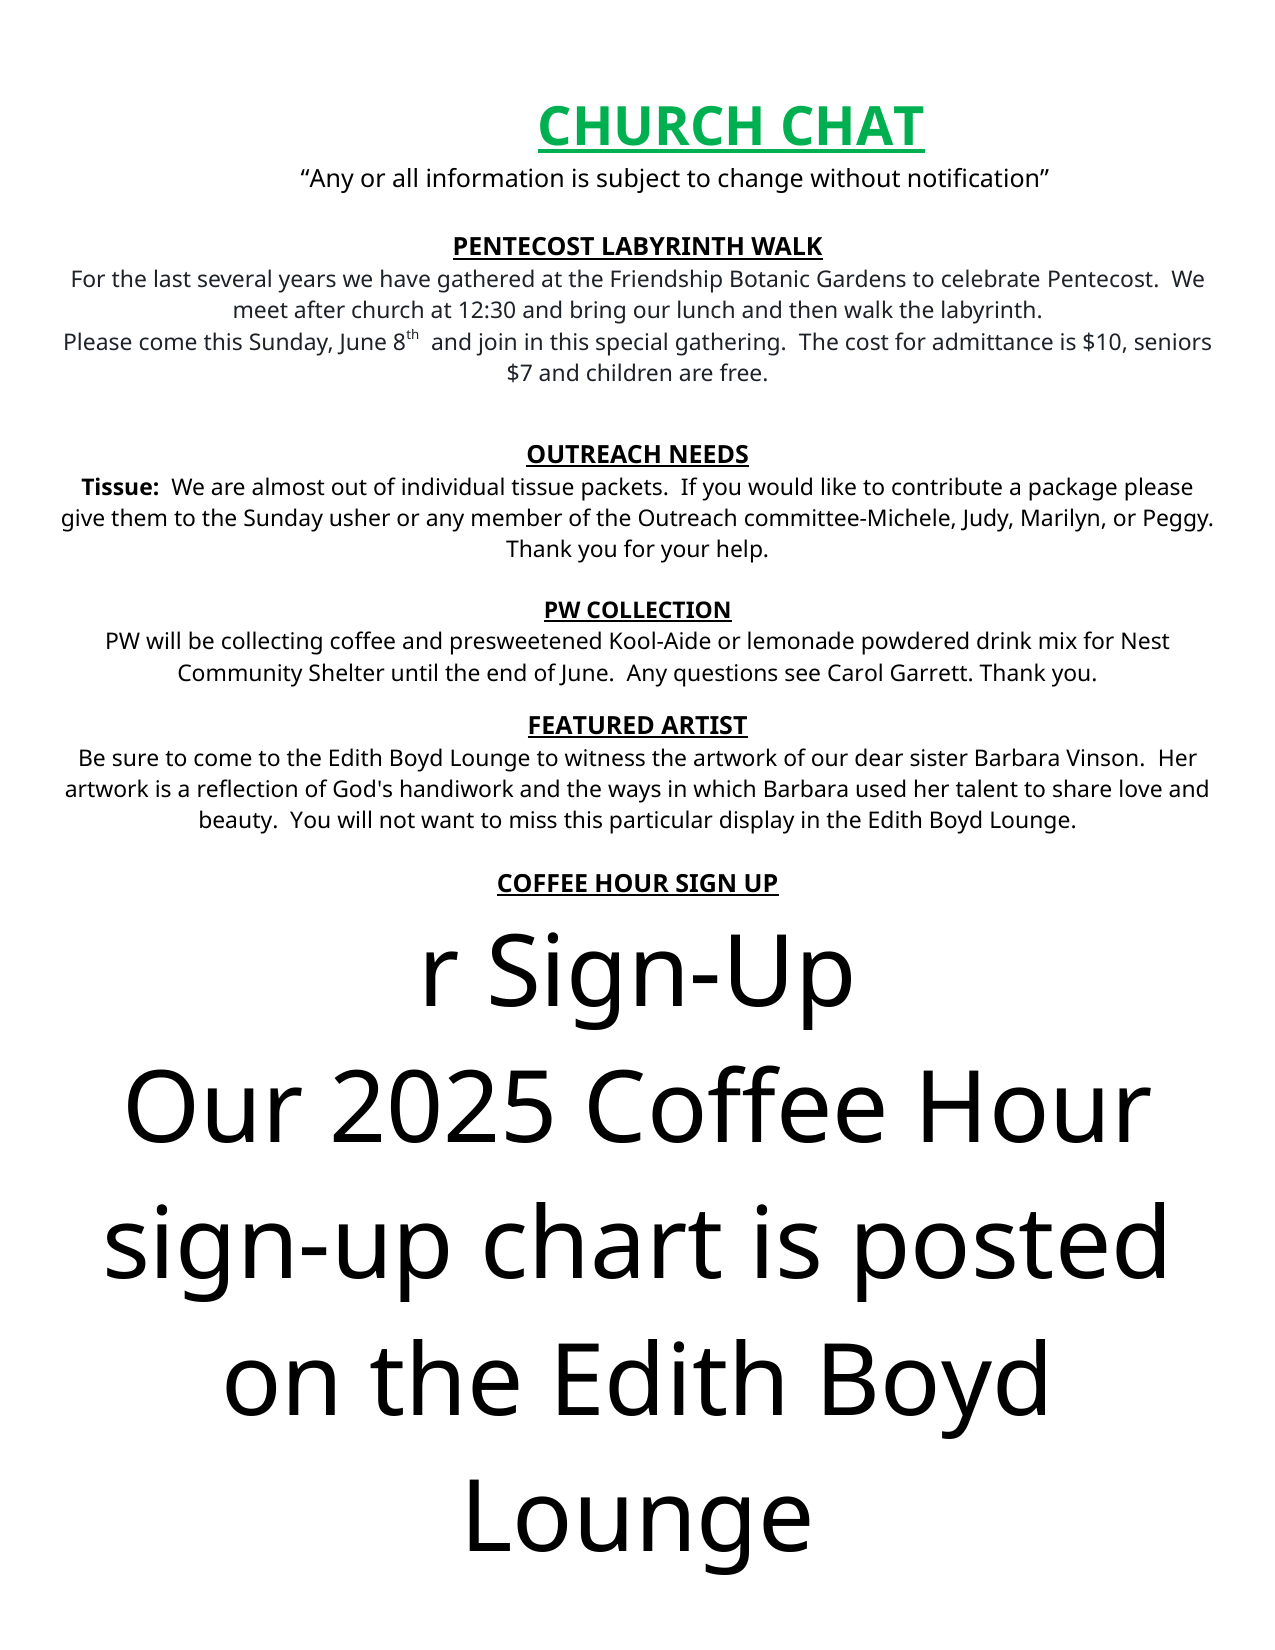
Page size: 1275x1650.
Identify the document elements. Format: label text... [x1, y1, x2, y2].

text COFFEE HOUR SIGN UP [60, 865, 1215, 899]
text FEATURED ARTIST [60, 708, 1215, 742]
text Please come this Sunday, June 8th and join in this special gathering. The cost for admittance is $10, seniors $7 and children are free. [60, 326, 506, 388]
text r Sign-Up [60, 899, 1215, 1036]
text OUTREACH NEEDS [60, 436, 1215, 470]
text For the last several years we have gathered at the Friendship Botanic Gardens to celebrate Pentecost. We meet after church at 12:30 and bring our lunch and then walk the labyrinth. [1043, 263, 1215, 326]
text PW will be collecting coffee and presweetened Kool-Aide or lemonade powdered drink mix for Nest Community Shelter until the end of June. Any questions see Carol Garrett. Thank you. [60, 625, 1215, 688]
text PENTECOST LABYRINTH WALK [60, 229, 1215, 263]
text “Any or all information is subject to change without notification” [135, 161, 1215, 195]
text Tissue: We are almost out of individual tissue packets. If you would like to contribute a package please give them to the Sunday usher or any member of the Outreach committee-Michele, Judy, Marilyn, or Peggy. Thank you for your help. [60, 470, 1215, 564]
text PW COLLECTION [60, 594, 1215, 625]
text Our 2025 Coffee Hour sign-up chart is posted on the Edith Boyd Lounge [60, 1036, 1215, 1581]
text Please come this Sunday, June 8th and join in this special gathering. The cost for admittance is $10, seniors $7 and children are free. [768, 326, 1215, 388]
text CHURCH CHAT [247, 87, 1215, 161]
text For the last several years we have gathered at the Friendship Botanic Gardens to celebrate Pentecost. We meet after church at 12:30 and bring our lunch and then walk the labyrinth. [60, 263, 232, 326]
text Be sure to come to the Edith Boyd Lounge to witness the artwork of our dear sister Barbara Vinson. Her artwork is a reflection of God's handiwork and the ways in which Barbara used her talent to share love and beauty. You will not want to miss this particular display in the Edith Boyd Lounge. [60, 742, 1215, 835]
